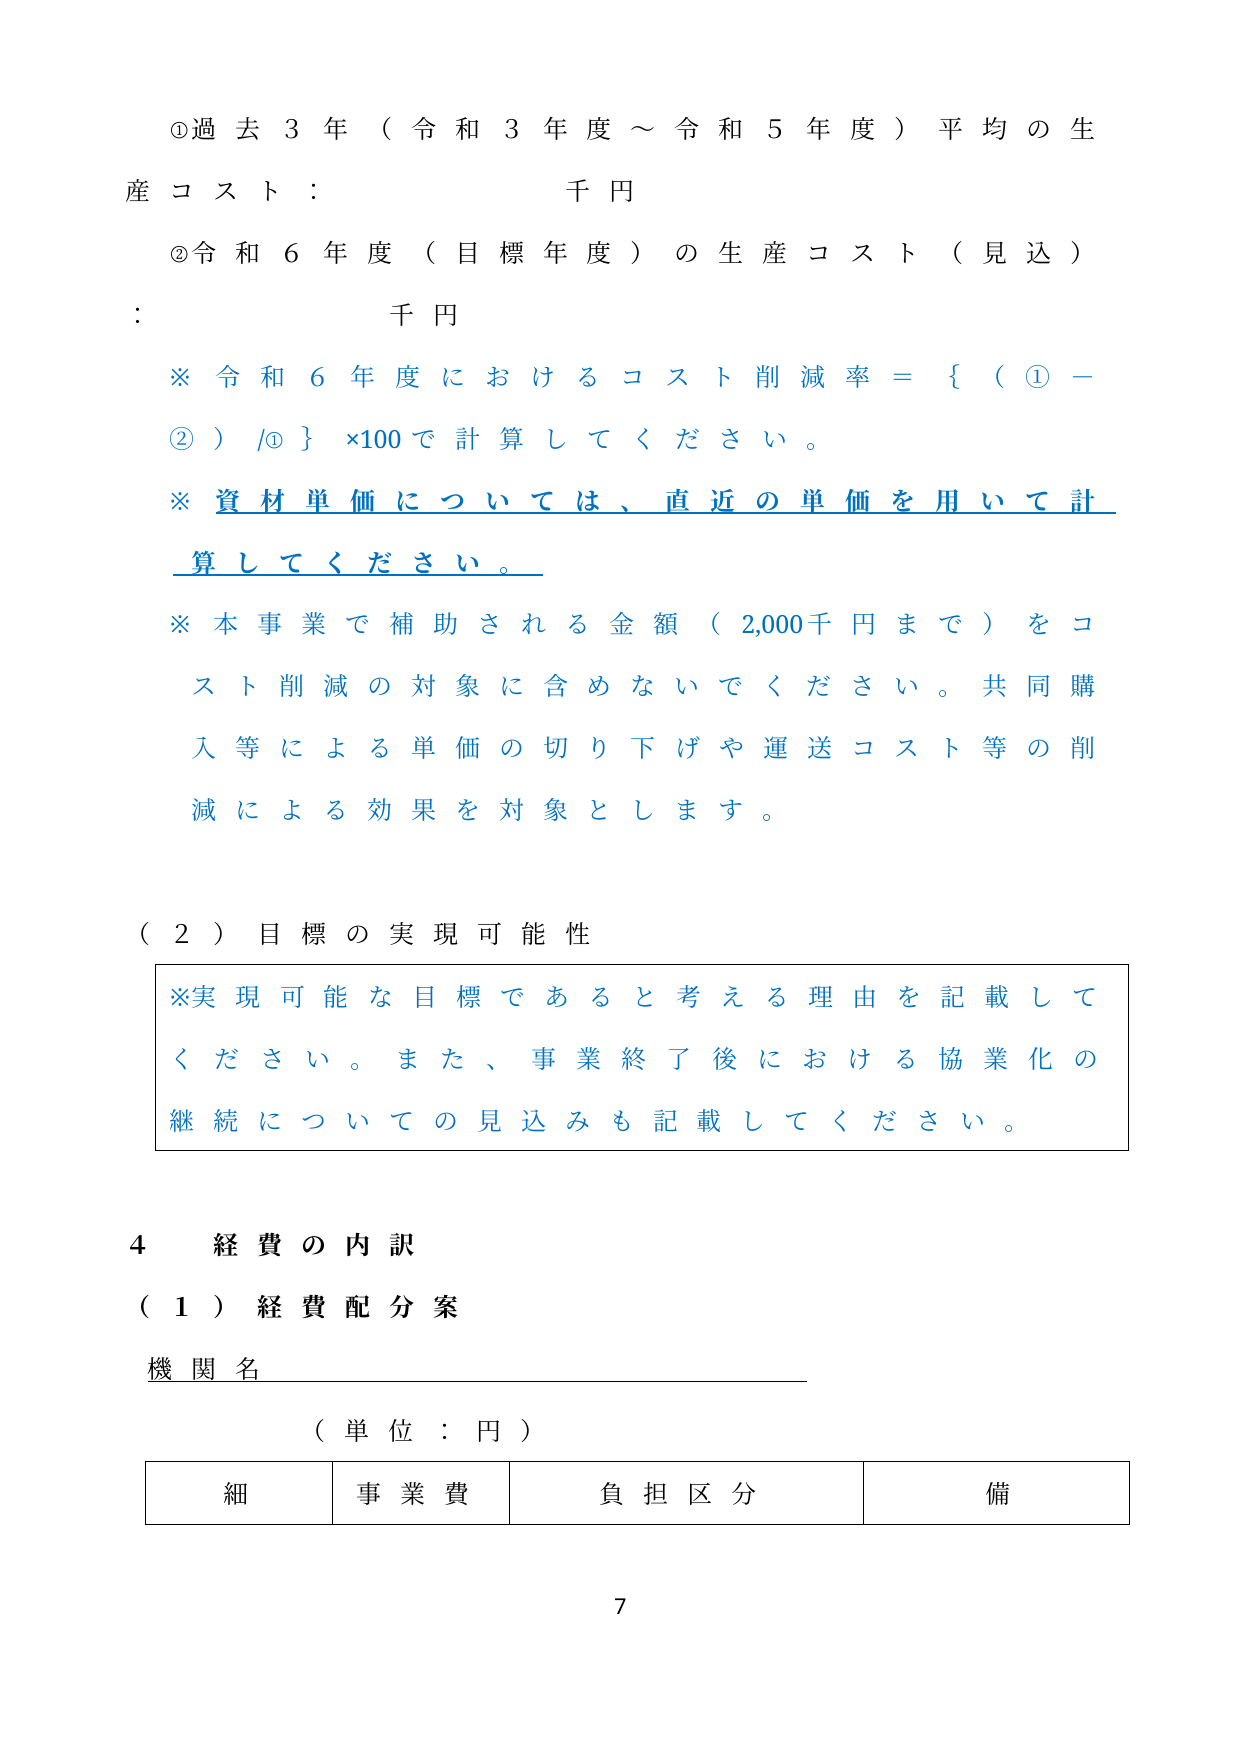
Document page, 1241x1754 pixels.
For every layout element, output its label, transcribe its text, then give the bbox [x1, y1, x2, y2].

text ※ 令和６年度におけるコスト削減率＝｛（①－②）/①｝×100で計算してください。 [148, 345, 1114, 468]
text ※ 本事業で補助される金額（2,000千円まで）をコスト削減の対象に含めないでください。共同購入等による単価の切り下げや運送コスト等の削減による効果を対象とします。 [148, 592, 1114, 840]
text ※ 資材単価については、直近の単価を用いて計算してください。 [148, 468, 1114, 592]
text ②令和６年度（目標年度）の生産コスト（見込） ： 千円 [126, 221, 1114, 345]
table_header 負担区分 [510, 1462, 863, 1523]
text ４ 経費の内訳 [126, 1213, 1114, 1275]
text 機関名 （単位：円） [126, 1337, 1114, 1461]
text （１）経費配分案 [126, 1275, 1114, 1337]
text （２）目標の実現可能性 [126, 902, 1114, 963]
text ①過去３年（令和３年度～令和５年度）平均の生産コスト： 千円 [126, 97, 1114, 221]
table_header ※実現可能な目標であると考える理由を記載してください。また、事業終了後における協業化の継続についての見込みも記載してください。 [156, 965, 1128, 1150]
table_header 細 目 [146, 1462, 332, 1523]
table_header 備 考 [864, 1462, 1129, 1523]
table_header 事業費 [333, 1462, 509, 1523]
